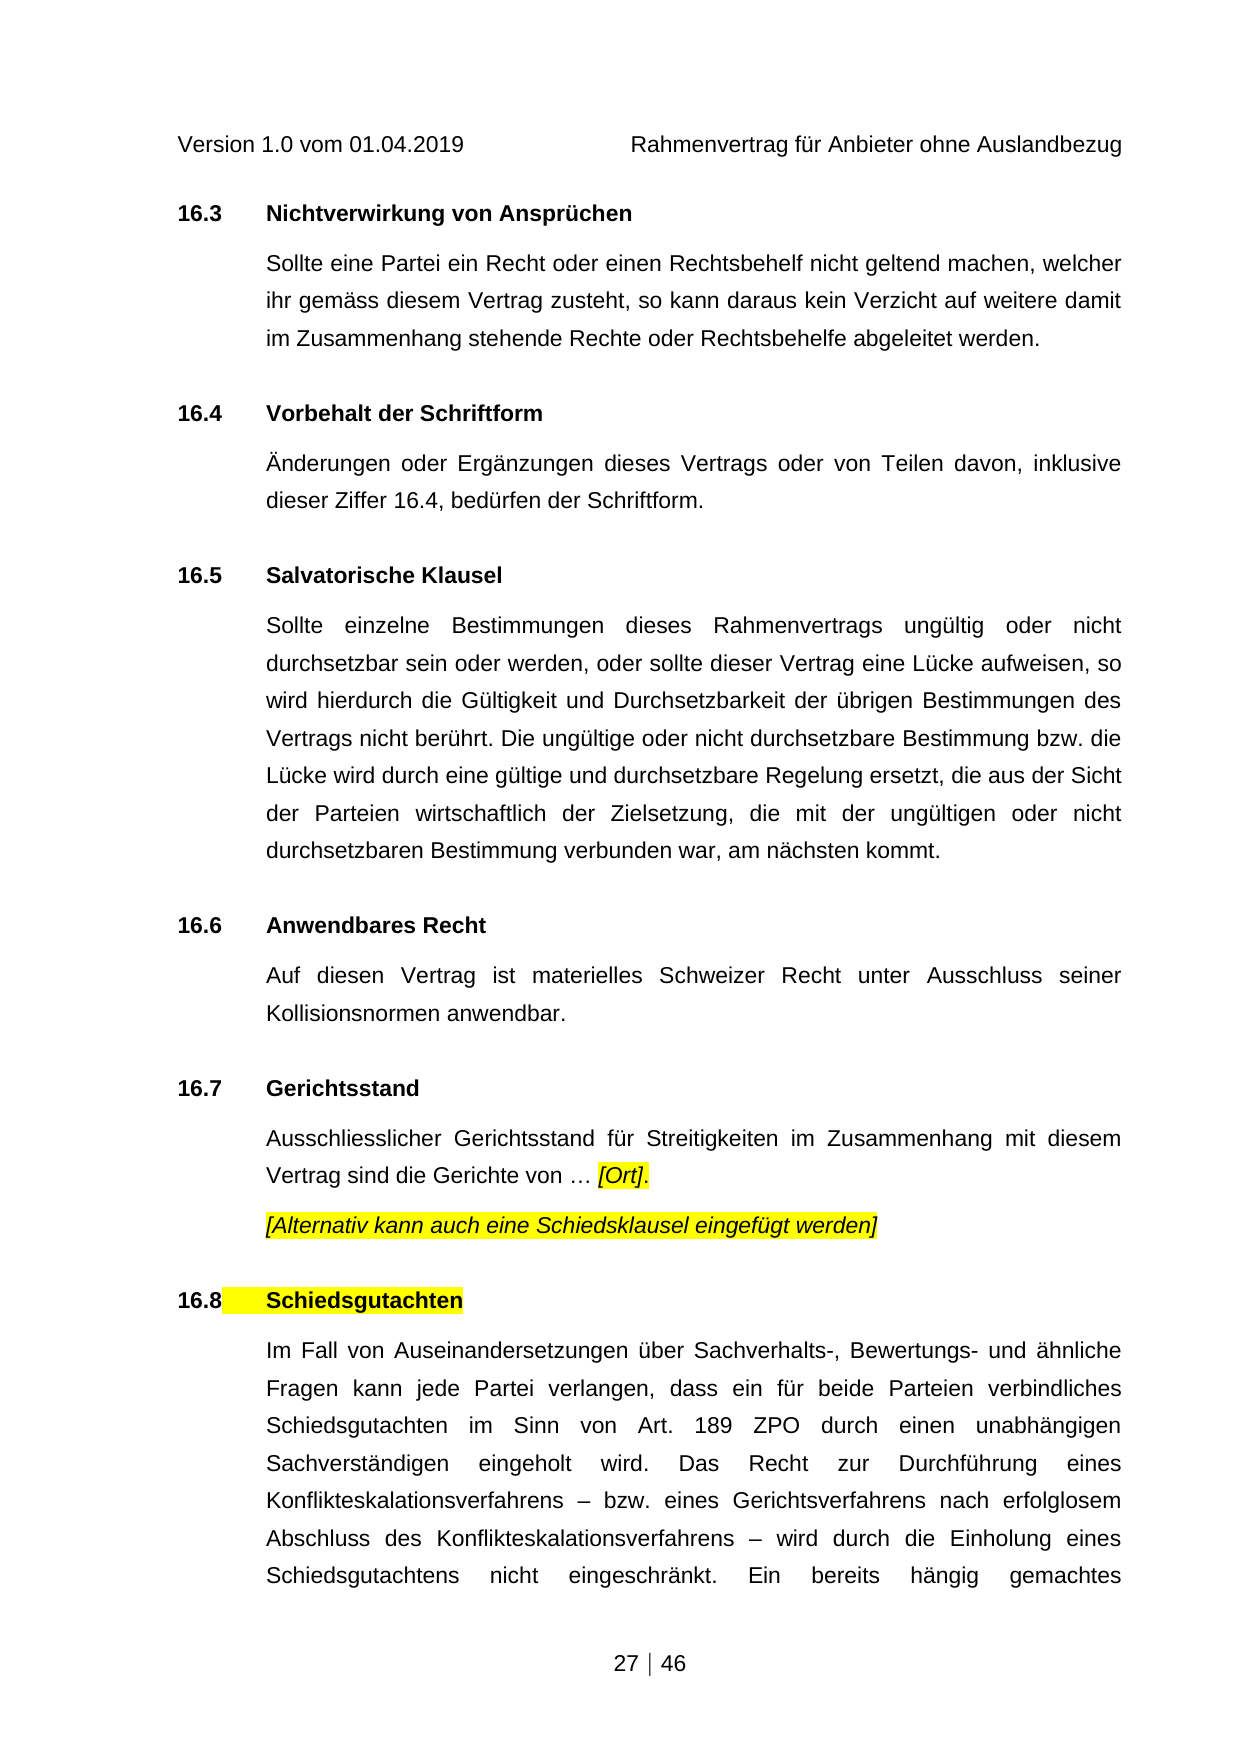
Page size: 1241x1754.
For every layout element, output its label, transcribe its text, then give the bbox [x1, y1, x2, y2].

text Sollte eine Partei ein Recht oder einen Rechtsbehelf nicht geltend machen, welcher ihr gemäss diesem Vertrag zusteht, so kann daraus kein Verzicht auf weitere damit im Zusammenhang stehende Rechte oder Rechtsbehelfe abgeleitet werden. [266, 239, 1122, 351]
text Ausschliesslicher Gerichtsstand für Streitigkeiten im Zusammenhang mit diesem Vertrag sind die Gerichte von … [Ort]. [266, 1114, 1122, 1189]
subtitle Schiedsgutachten [177, 1276, 1122, 1314]
subtitle Salvatorische Klausel [177, 551, 1122, 589]
subtitle Vorbehalt der Schriftform [177, 389, 1122, 426]
subtitle Anwendbares Recht [177, 901, 1122, 939]
subtitle Nichtverwirkung von Ansprüchen [177, 189, 1122, 226]
text Auf diesen Vertrag ist materielles Schweizer Recht unter Ausschluss seiner Kollisionsnormen anwendbar. [266, 951, 1122, 1026]
text Sollte einzelne Bestimmungen dieses Rahmenvertrags ungültig oder nicht durchsetzbar sein oder werden, oder sollte dieser Vertrag eine Lücke aufweisen, so wird hierdurch die Gültigkeit und Durchsetzbarkeit der übrigen Bestimmungen des Vertrags nicht berührt. Die ungültige oder nicht durchsetzbare Bestimmung bzw. die Lücke wird durch eine gültige und durchsetzbare Regelung ersetzt, die aus der Sicht der Parteien wirtschaftlich der Zielsetzung, die mit der ungültigen oder nicht durchsetzbaren Bestimmung verbunden war, am nächsten kommt. [266, 601, 1122, 864]
subtitle Gerichtsstand [177, 1064, 1122, 1101]
text Änderungen oder Ergänzungen dieses Vertrags oder von Teilen davon, inklusive dieser Ziffer 16.4, bedürfen der Schriftform. [266, 439, 1122, 514]
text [266, 1326, 1122, 1589]
text [Alternativ kann auch eine Schiedsklausel eingefügt werden] [266, 1201, 1122, 1239]
